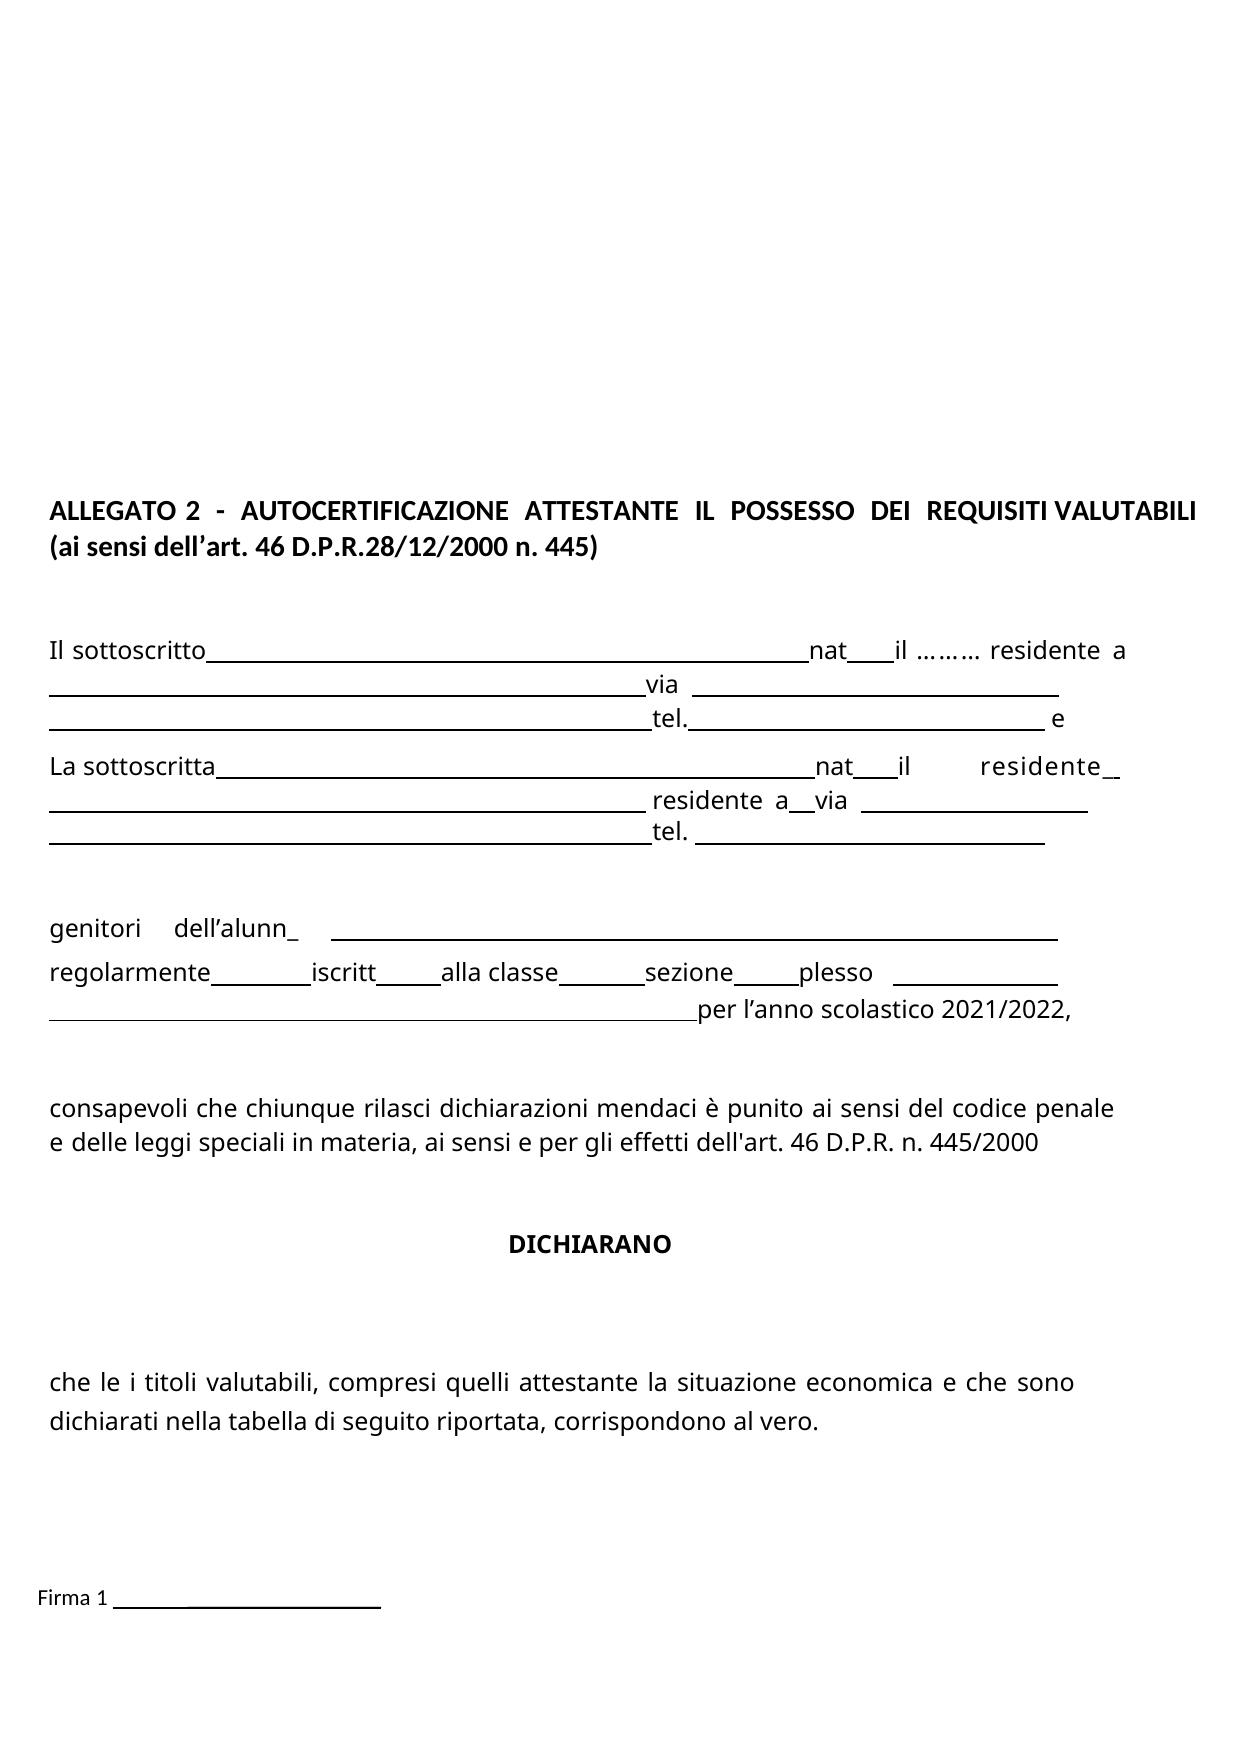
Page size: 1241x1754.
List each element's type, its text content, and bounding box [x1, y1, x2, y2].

text DICHIARANO [191, 1227, 989, 1261]
text genitori dell’alunn_ [49, 910, 1136, 944]
subtitle ALLEGATO 2 - AUTOCERTIFICAZIONE ATTESTANTE IL POSSESSO DEI REQUISITI VALUTABILI (ai sensi dell’art. 46 D.P.R.28/12/2000 n. 445) [49, 492, 1198, 563]
text che le i titoli valutabili, compresi quelli attestante la situazione economica e che sono dichiarati nella tabella di seguito riportata, corrispondono al vero. [49, 1365, 1136, 1438]
text per l’anno scolastico 2021/2022, [49, 994, 1198, 1024]
text Firma 1 _________________ [37, 1583, 1198, 1611]
text tel. [49, 816, 1198, 847]
text La sottoscritta nat il residente_ residente a via [49, 748, 1136, 816]
text regolarmente iscritt alla classe sezione plesso [49, 955, 1136, 989]
text tel. e [49, 701, 1122, 735]
text consapevoli che chiunque rilasci dichiarazioni mendaci è punito ai sensi del codice penale e delle leggi speciali in materia, ai sensi e per gli effetti dell'art. 46 D.P.R. n. 445/2000 [49, 1091, 1136, 1159]
text Il sottoscritto nat il ……… residente a via [49, 632, 1136, 701]
